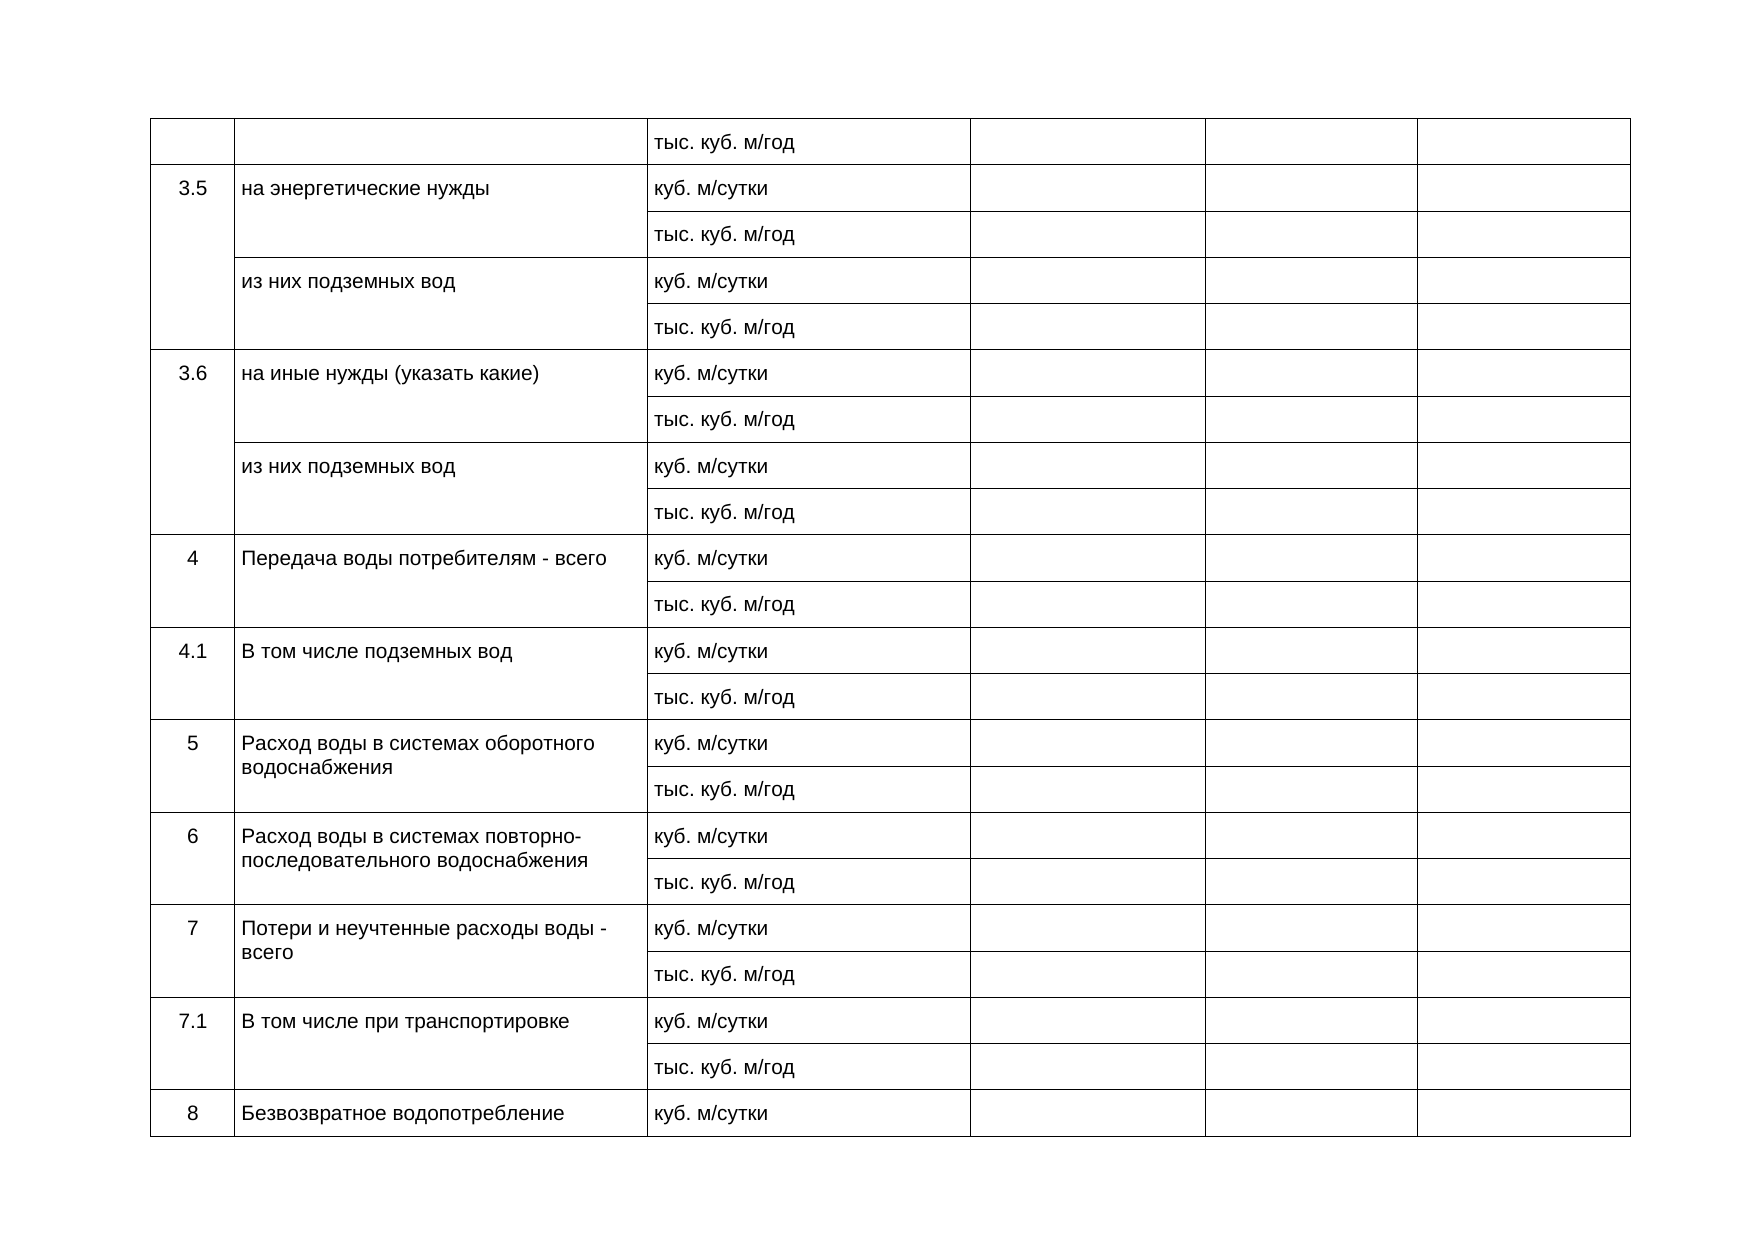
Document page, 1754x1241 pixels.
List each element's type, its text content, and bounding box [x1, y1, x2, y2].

table_cell [1418, 767, 1630, 812]
table_cell [1206, 767, 1417, 812]
table_cell тыс. куб. м/год [648, 952, 970, 997]
table_cell [1206, 119, 1417, 164]
table_cell куб. м/сутки [648, 628, 970, 673]
table_cell [1206, 443, 1417, 488]
table_cell 7 [151, 905, 234, 997]
table_cell [971, 397, 1205, 442]
table_cell [1418, 1090, 1630, 1136]
table_cell [1206, 720, 1417, 766]
table_cell [971, 1044, 1205, 1089]
table_cell [1418, 582, 1630, 627]
table_cell [1418, 304, 1630, 349]
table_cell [235, 119, 647, 164]
table_cell на энергетические нужды [235, 165, 647, 257]
table_cell [1206, 397, 1417, 442]
table_cell 6 [151, 813, 234, 904]
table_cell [235, 1090, 647, 1136]
table_cell тыс. куб. м/год [648, 674, 970, 719]
table_cell [1418, 165, 1630, 211]
table_cell Передача воды потребителям - всего [235, 535, 647, 627]
table_cell тыс. куб. м/год [648, 212, 970, 257]
table_cell тыс. куб. м/год [648, 489, 970, 534]
table_cell [1418, 720, 1630, 766]
table_cell куб. м/сутки [648, 720, 970, 766]
table_cell В том числе при транспортировке [235, 998, 647, 1089]
table_cell Расход воды в системах повторно-последовательного водоснабжения [235, 813, 647, 904]
table_cell тыс. куб. м/год [648, 767, 970, 812]
table_cell [971, 720, 1205, 766]
table_cell [1206, 212, 1417, 257]
table_cell [1418, 535, 1630, 581]
table_cell [1418, 258, 1630, 303]
table_cell [971, 813, 1205, 858]
table_cell [1418, 628, 1630, 673]
table_cell тыс. куб. м/год [648, 1044, 970, 1089]
table_cell куб. м/сутки [648, 813, 970, 858]
table_cell [1206, 998, 1417, 1043]
table_cell [971, 212, 1205, 257]
table_cell [1206, 813, 1417, 858]
table_cell куб. м/сутки [648, 350, 970, 396]
table_cell на иные нужды (указать какие) [235, 350, 647, 442]
table_cell тыс. куб. м/год [648, 582, 970, 627]
table_cell [1418, 119, 1630, 164]
table_cell [1418, 489, 1630, 534]
table_cell [1206, 1090, 1417, 1136]
table_cell куб. м/сутки [648, 443, 970, 488]
table_cell [971, 859, 1205, 904]
table_cell куб. м/сутки [648, 535, 970, 581]
table_cell [1206, 859, 1417, 904]
table_cell [1418, 674, 1630, 719]
table_cell [1206, 674, 1417, 719]
table_cell [1206, 165, 1417, 211]
table_cell [971, 998, 1205, 1043]
table_cell тыс. куб. м/год [648, 397, 970, 442]
table_cell [1206, 350, 1417, 396]
table_cell [1418, 952, 1630, 997]
table_cell [1206, 905, 1417, 951]
table_cell куб. м/сутки [648, 258, 970, 303]
table_cell 8 [151, 1090, 234, 1136]
table_cell [1206, 258, 1417, 303]
table_cell из них подземных вод [235, 443, 647, 534]
table_cell тыс. куб. м/год [648, 119, 970, 164]
table_cell [971, 443, 1205, 488]
table_cell [1206, 1044, 1417, 1089]
table_cell [1206, 535, 1417, 581]
table_cell [1206, 952, 1417, 997]
table_cell [1418, 350, 1630, 396]
table_cell [971, 1090, 1205, 1136]
table_cell куб. м/сутки [648, 1090, 970, 1136]
table_cell 7.1 [151, 998, 234, 1089]
table_cell [1206, 304, 1417, 349]
table_cell куб. м/сутки [648, 998, 970, 1043]
table_cell из них подземных вод [235, 258, 647, 349]
table_cell куб. м/сутки [648, 905, 970, 951]
table_cell [1418, 813, 1630, 858]
table_cell 5 [151, 720, 234, 812]
table_cell [1418, 905, 1630, 951]
table_cell [1418, 443, 1630, 488]
table_cell [971, 165, 1205, 211]
table_cell [971, 582, 1205, 627]
table_cell 3.6 [151, 350, 234, 534]
table_cell 4.1 [151, 628, 234, 719]
table_cell 4 [151, 535, 234, 627]
table_cell [971, 350, 1205, 396]
table_cell [971, 767, 1205, 812]
table_cell [1206, 489, 1417, 534]
table_cell [971, 905, 1205, 951]
table_cell [971, 628, 1205, 673]
table_cell 3.5 [151, 165, 234, 349]
table_cell [971, 119, 1205, 164]
table_cell [1418, 1044, 1630, 1089]
table_cell [971, 674, 1205, 719]
table_cell тыс. куб. м/год [648, 859, 970, 904]
table_cell тыс. куб. м/год [648, 304, 970, 349]
table_cell Потери и неучтенные расходы воды - всего [235, 905, 647, 997]
table_cell [971, 489, 1205, 534]
table_cell [1418, 212, 1630, 257]
table_cell [971, 258, 1205, 303]
table_cell [971, 952, 1205, 997]
table_cell [971, 535, 1205, 581]
table_cell [1418, 859, 1630, 904]
table_cell Расход воды в системах оборотного водоснабжения [235, 720, 647, 812]
table_cell [971, 304, 1205, 349]
table_cell [1418, 397, 1630, 442]
table_cell В том числе подземных вод [235, 628, 647, 719]
table_cell [1418, 998, 1630, 1043]
table_cell куб. м/сутки [648, 165, 970, 211]
table_cell [1206, 582, 1417, 627]
table_cell [1206, 628, 1417, 673]
